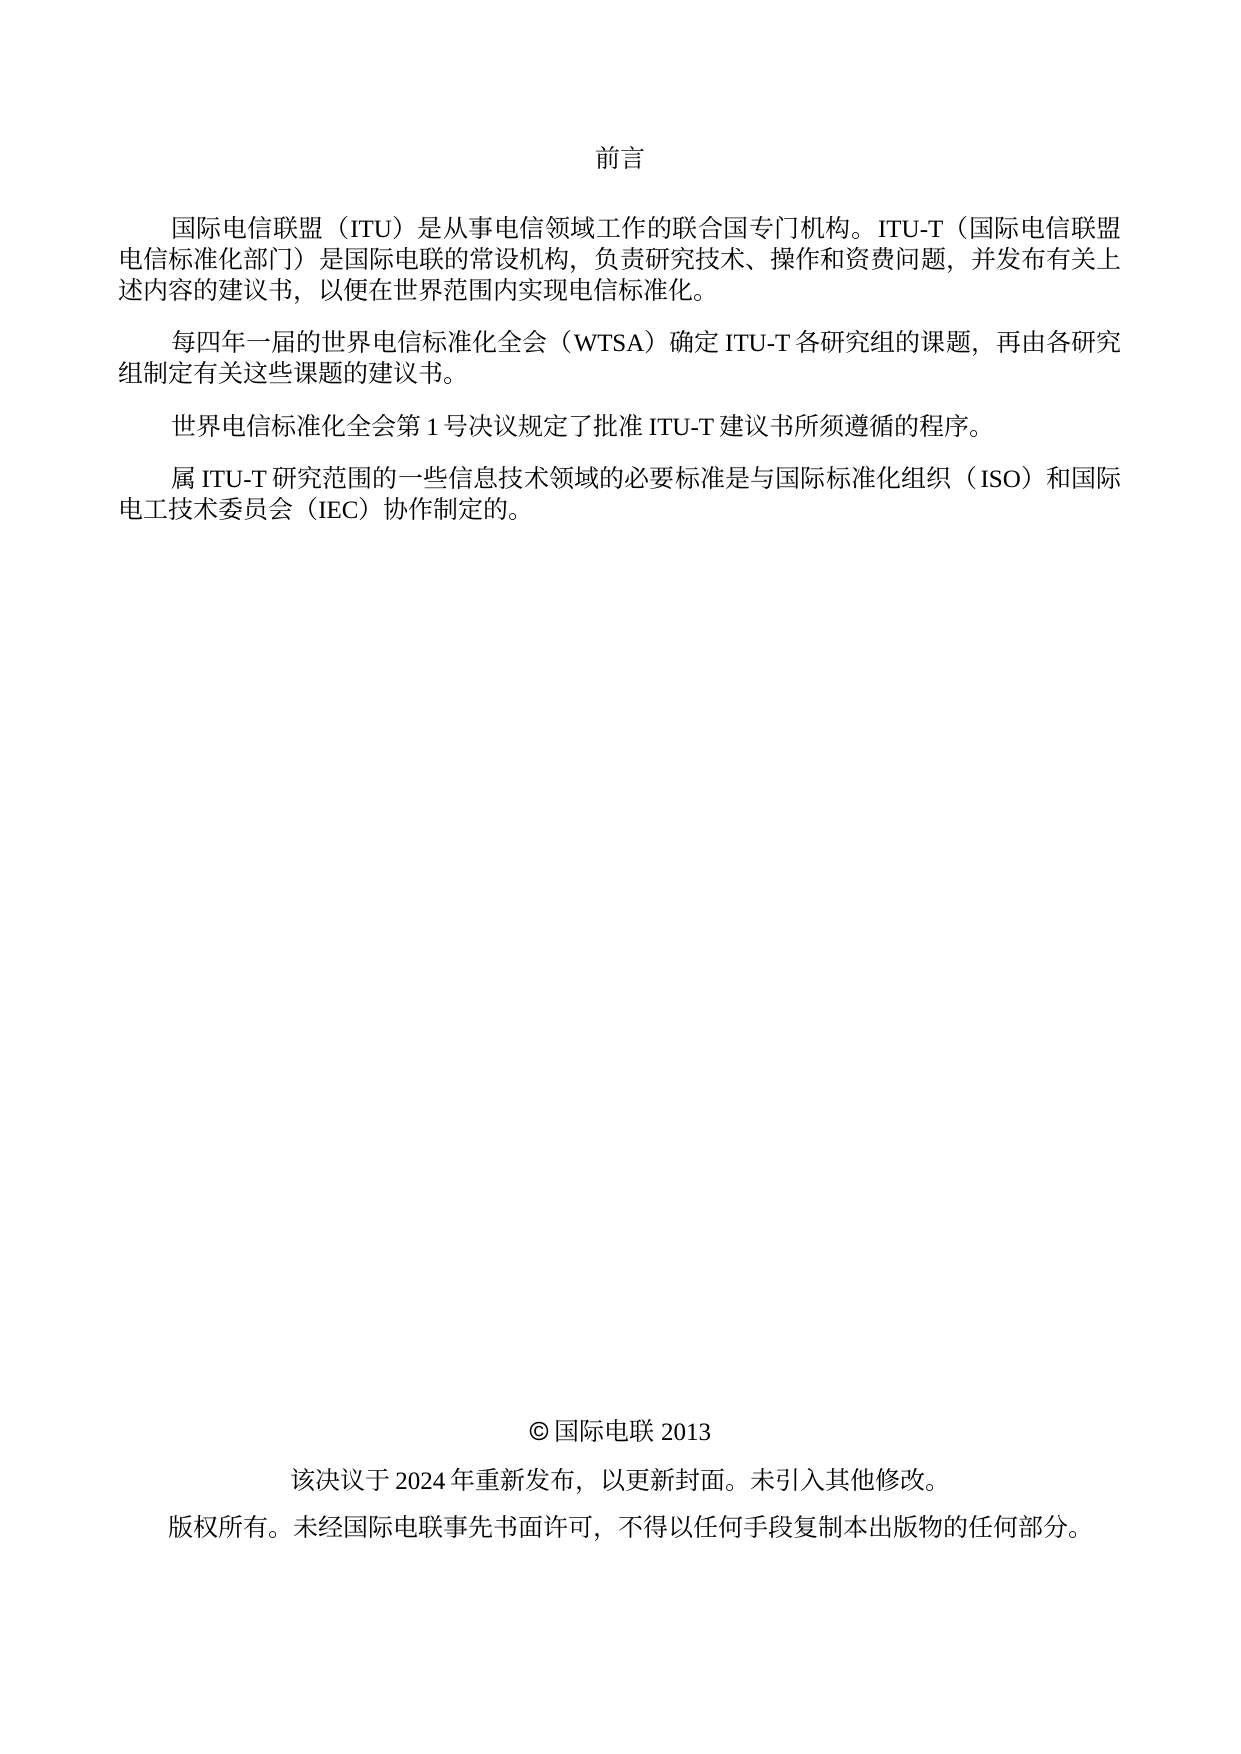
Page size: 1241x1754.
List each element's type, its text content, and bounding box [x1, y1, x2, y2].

text 版权所有。未经国际电联事先书面许可，不得以任何手段复制本出版物的任何部分。 [118, 1513, 1122, 1542]
text 属ITU-T研究范围的一些信息技术领域的必要标准是与国际标准化组织（ISO）和国际电工技术委员会（IEC）协作制定的。 [118, 462, 1122, 524]
text 国际电信联盟（ITU）是从事电信领域工作的联合国专门机构。ITU-T（国际电信联盟电信标准化部门）是国际电联的常设机构，负责研究技术、操作和资费问题，并发布有关上述内容的建议书，以便在世界范围内实现电信标准化。 [118, 212, 1122, 306]
text 世界电信标准化全会第1号决议规定了批准ITU-T建议书所须遵循的程序。 [118, 410, 1122, 441]
text 国际电联 2013 [118, 1412, 1122, 1448]
text 每四年一届的世界电信标准化全会（WTSA）确定ITU-T各研究组的课题，再由各研究组制定有关这些课题的建议书。 [118, 327, 1122, 389]
text 该决议于2024年重新发布，以更新封面。未引入其他修改。 [118, 1460, 1122, 1496]
text 前言 [118, 138, 1122, 174]
